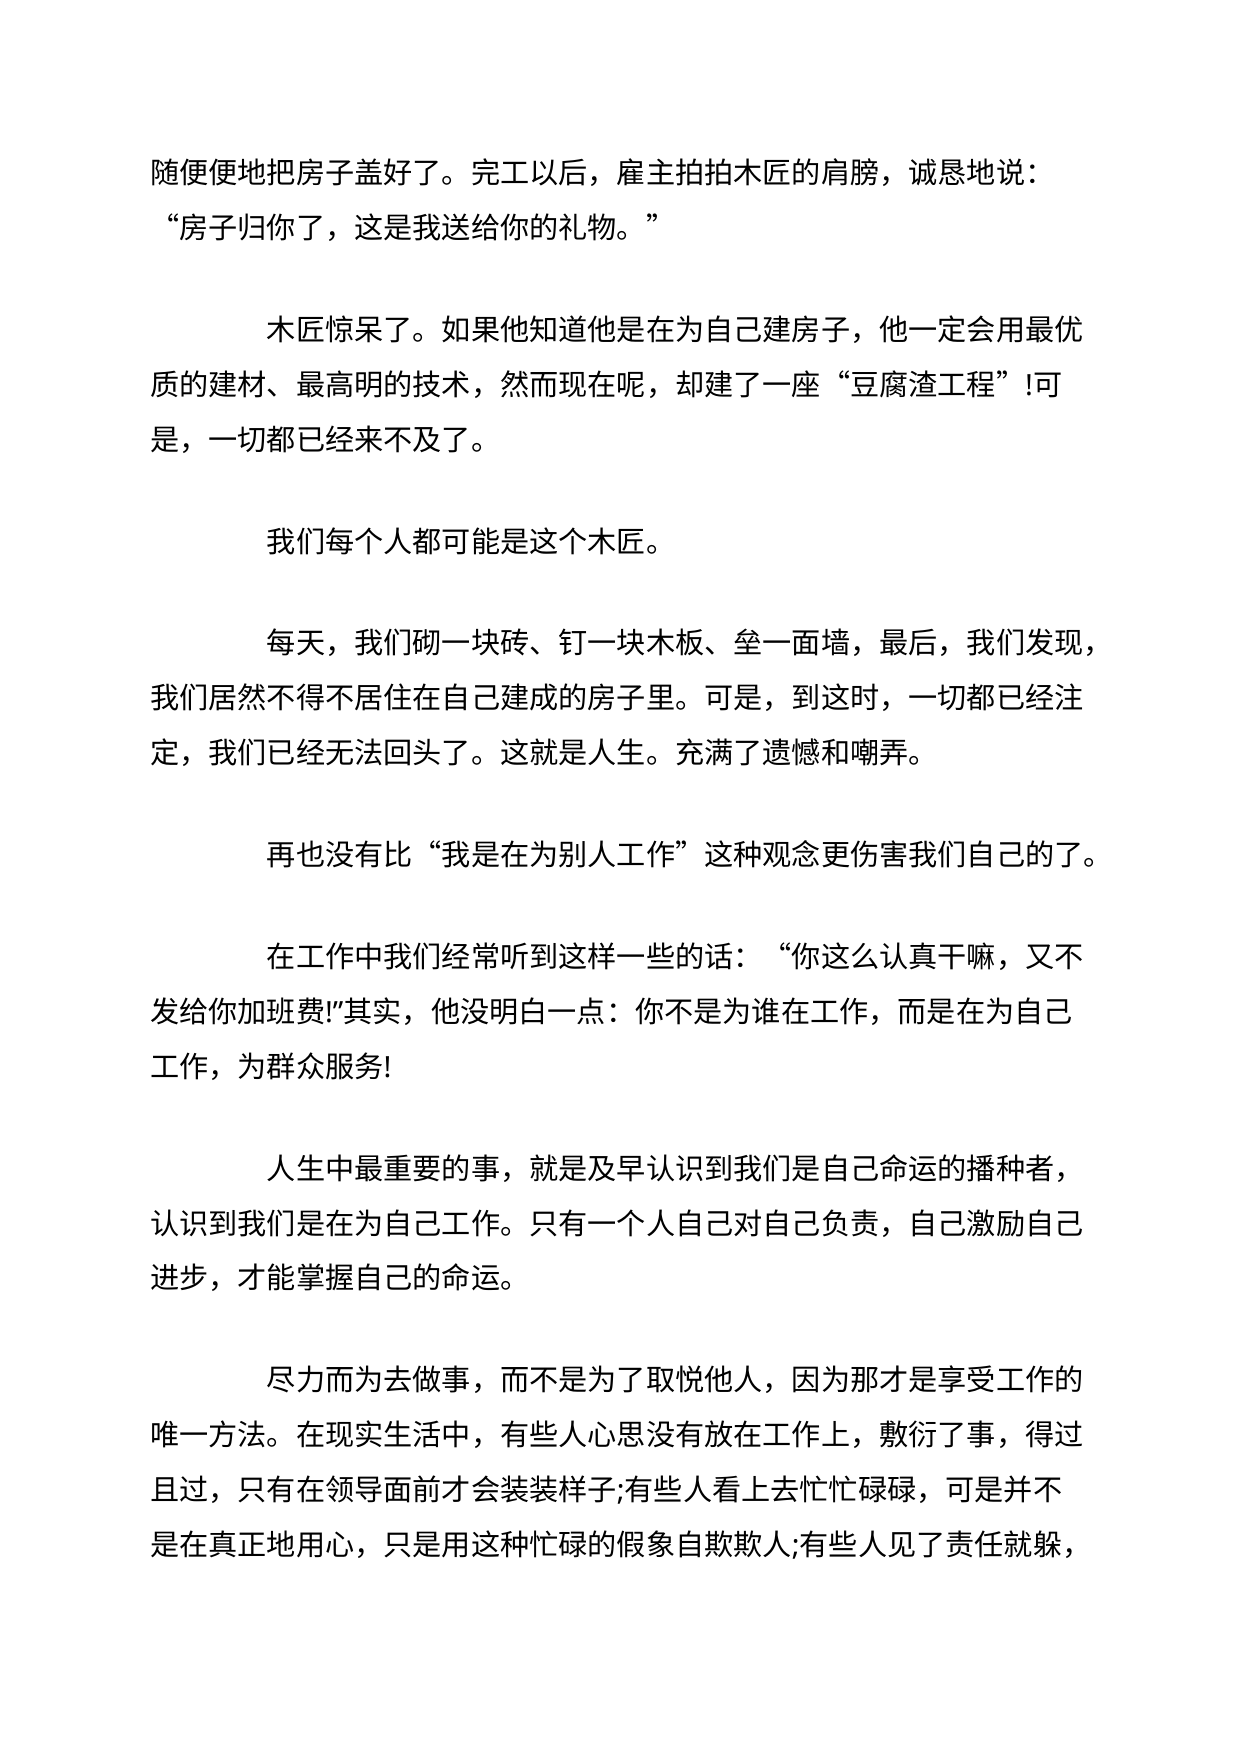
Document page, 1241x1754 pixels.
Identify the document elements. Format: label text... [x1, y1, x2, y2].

text 每天，我们砌一块砖、钉一块木板、垒一面墙，最后，我们发现，我们居然不得不居住在自己建成的房子里。可是，到这时，一切都已经注定，我们已经无法回头了。这就是人生。充满了遗憾和嘲弄。 [150, 620, 1090, 772]
text 人生中最重要的事，就是及早认识到我们是自己命运的播种者，认识到我们是在为自己工作。只有一个人自己对自己负责，自己激励自己进步，才能掌握自己的命运。 [150, 1145, 1090, 1297]
text 我们每个人都可能是这个木匠。 [150, 518, 1090, 561]
text 再也没有比“我是在为别人工作”这种观念更伤害我们自己的了。 [150, 832, 1090, 874]
text 在工作中我们经常听到这样一些的话：“你这么认真干嘛，又不发给你加班费!”其实，他没明白一点：你不是为谁在工作，而是在为自己工作，为群众服务! [150, 933, 1090, 1086]
text 木匠惊呆了。如果他知道他是在为自己建房子，他一定会用最优质的建材、最高明的技术，然而现在呢，却建了一座“豆腐渣工程”!可是，一切都已经来不及了。 [150, 307, 1090, 459]
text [150, 150, 1090, 247]
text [150, 1357, 1090, 1564]
